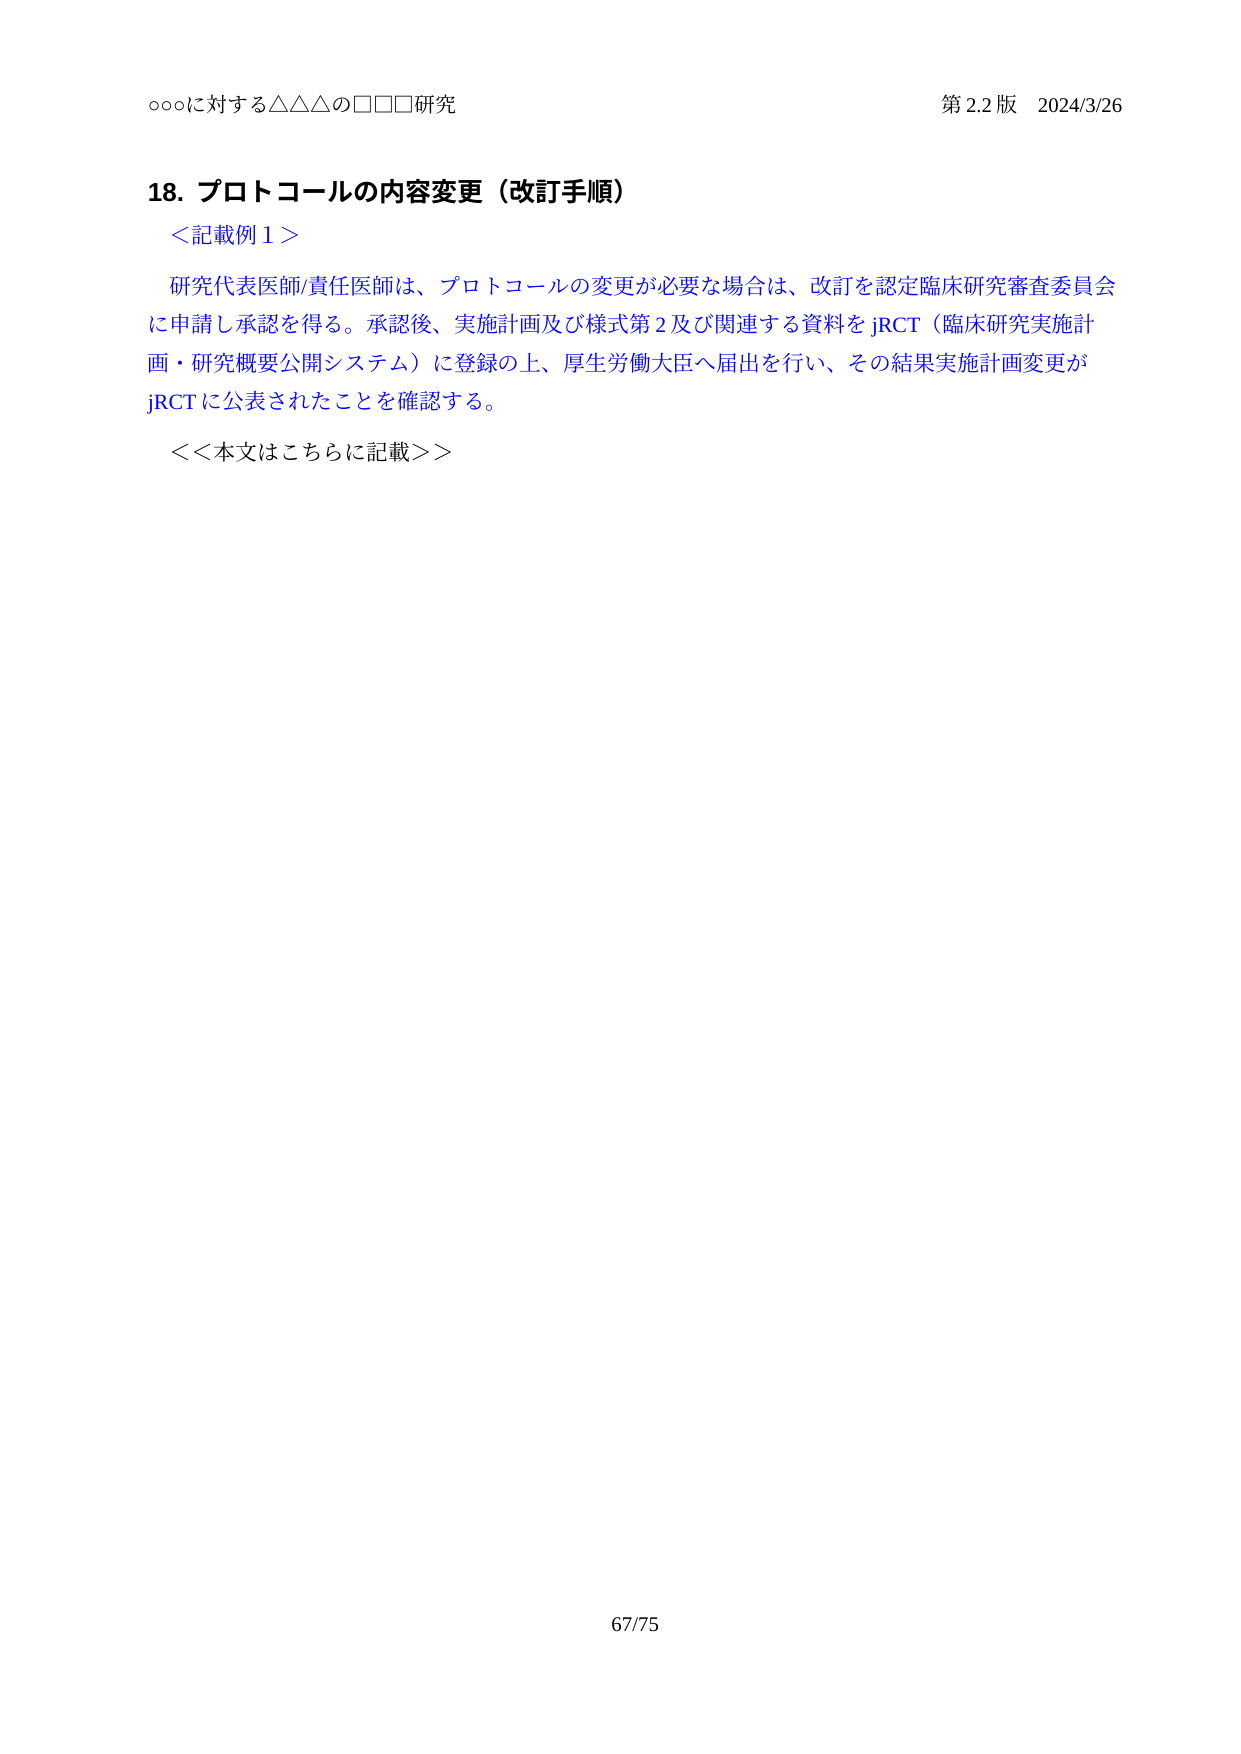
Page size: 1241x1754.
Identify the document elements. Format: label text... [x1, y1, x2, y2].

text ＜＜本文はこちらに記載＞＞ [148, 432, 1122, 470]
subtitle プロトコールの内容変更（改訂手順） [148, 171, 1122, 209]
text ＜記載例１＞ [148, 215, 1122, 253]
text 研究代表医師/責任医師は、プロトコールの変更が必要な場合は、改訂を認定臨床研究審査委員会に申請し承認を得る。承認後、実施計画及び様式第2及び関連する資料をjRCT（臨床研究実施計画・研究概要公開システム）に登録の上、厚生労働大臣へ届出を行い、その結果実施計画変更がjRCTに公表されたことを確認する。 [148, 266, 1122, 419]
